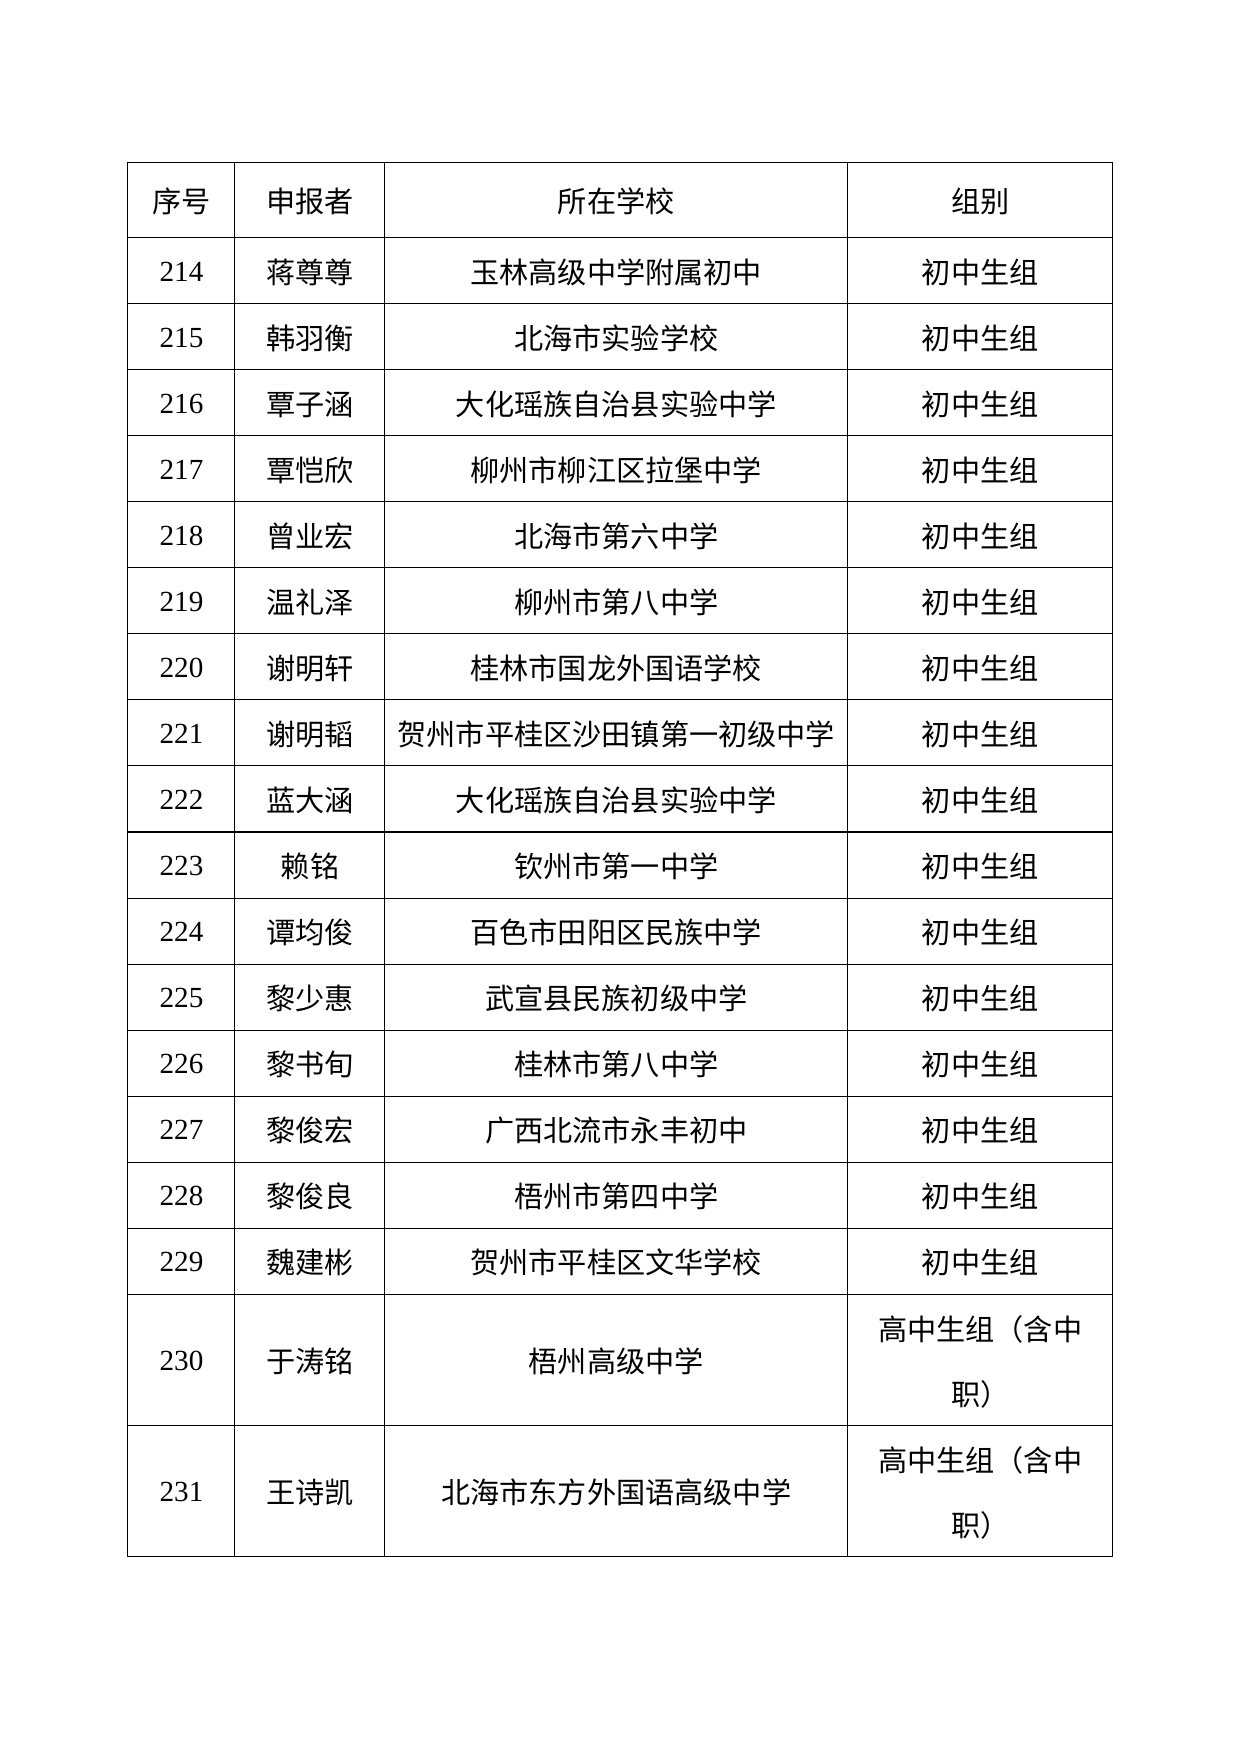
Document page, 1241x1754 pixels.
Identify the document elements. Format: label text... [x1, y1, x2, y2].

table_cell 215 [128, 304, 234, 369]
table_cell 覃子涵 [235, 370, 384, 435]
table_cell 222 [128, 766, 234, 831]
table_cell 216 [128, 370, 234, 435]
table_cell 214 [128, 238, 234, 303]
table_cell 初中生组 [848, 965, 1112, 1029]
table_cell 228 [128, 1163, 234, 1228]
table_cell 初中生组 [848, 766, 1112, 831]
table_cell 蓝大涵 [235, 766, 384, 831]
table_cell 231 [128, 1426, 234, 1556]
table_cell 初中生组 [848, 568, 1112, 633]
table_cell 黎俊宏 [235, 1097, 384, 1162]
table_cell 谢明轩 [235, 634, 384, 699]
table_cell 贺州市平桂区沙田镇第一初级中学 [385, 700, 847, 765]
table_cell 初中生组 [848, 1097, 1112, 1162]
table_cell 桂林市国龙外国语学校 [385, 634, 847, 699]
table_cell 王诗凯 [235, 1426, 384, 1556]
table_cell 百色市田阳区民族中学 [385, 899, 847, 963]
table_cell 钦州市第一中学 [385, 833, 847, 897]
table_cell 大化瑶族自治县实验中学 [385, 766, 847, 831]
table_cell 韩羽衡 [235, 304, 384, 369]
table_cell 224 [128, 899, 234, 963]
table_cell 219 [128, 568, 234, 633]
table_cell 初中生组 [848, 899, 1112, 963]
table_cell 230 [128, 1295, 234, 1425]
table_cell 高中生组（含中职） [848, 1426, 1112, 1556]
table_cell 桂林市第八中学 [385, 1031, 847, 1096]
table_header 所在学校 [385, 163, 847, 237]
table_cell 226 [128, 1031, 234, 1096]
table_cell 225 [128, 965, 234, 1029]
table_cell 初中生组 [848, 634, 1112, 699]
table_cell 北海市第六中学 [385, 502, 847, 567]
table_cell 北海市实验学校 [385, 304, 847, 369]
table_cell 初中生组 [848, 304, 1112, 369]
table_cell 玉林高级中学附属初中 [385, 238, 847, 303]
table_cell 初中生组 [848, 1163, 1112, 1228]
table_cell 贺州市平桂区文华学校 [385, 1229, 847, 1294]
table_cell 大化瑶族自治县实验中学 [385, 370, 847, 435]
table_header 申报者 [235, 163, 384, 237]
table_header 序号 [128, 163, 234, 237]
table_cell 229 [128, 1229, 234, 1294]
table_cell 黎书旬 [235, 1031, 384, 1096]
table_cell 227 [128, 1097, 234, 1162]
table_cell 梧州高级中学 [385, 1295, 847, 1425]
table_cell 谭均俊 [235, 899, 384, 963]
table_cell 218 [128, 502, 234, 567]
table_cell 初中生组 [848, 833, 1112, 897]
table_cell 初中生组 [848, 436, 1112, 501]
table_cell 谢明韬 [235, 700, 384, 765]
table_cell 初中生组 [848, 238, 1112, 303]
table_cell 梧州市第四中学 [385, 1163, 847, 1228]
table_cell 柳州市第八中学 [385, 568, 847, 633]
table_cell 初中生组 [848, 502, 1112, 567]
table_cell 曾业宏 [235, 502, 384, 567]
table_cell 魏建彬 [235, 1229, 384, 1294]
table_cell 220 [128, 634, 234, 699]
table_cell 覃恺欣 [235, 436, 384, 501]
table_cell 高中生组（含中职） [848, 1295, 1112, 1425]
table_cell 黎俊良 [235, 1163, 384, 1228]
table_cell 武宣县民族初级中学 [385, 965, 847, 1029]
table_cell 初中生组 [848, 700, 1112, 765]
table_header 组别 [848, 163, 1112, 237]
table_cell 北海市东方外国语高级中学 [385, 1426, 847, 1556]
table_cell 黎少惠 [235, 965, 384, 1029]
table_cell 217 [128, 436, 234, 501]
table_cell 于涛铭 [235, 1295, 384, 1425]
table_cell 初中生组 [848, 370, 1112, 435]
table_cell 223 [128, 833, 234, 897]
table_cell 柳州市柳江区拉堡中学 [385, 436, 847, 501]
table_cell 初中生组 [848, 1229, 1112, 1294]
table_cell 温礼泽 [235, 568, 384, 633]
table_cell 初中生组 [848, 1031, 1112, 1096]
table_cell 221 [128, 700, 234, 765]
table_cell 赖铭 [235, 833, 384, 897]
table_cell 广西北流市永丰初中 [385, 1097, 847, 1162]
table_cell 蒋尊尊 [235, 238, 384, 303]
